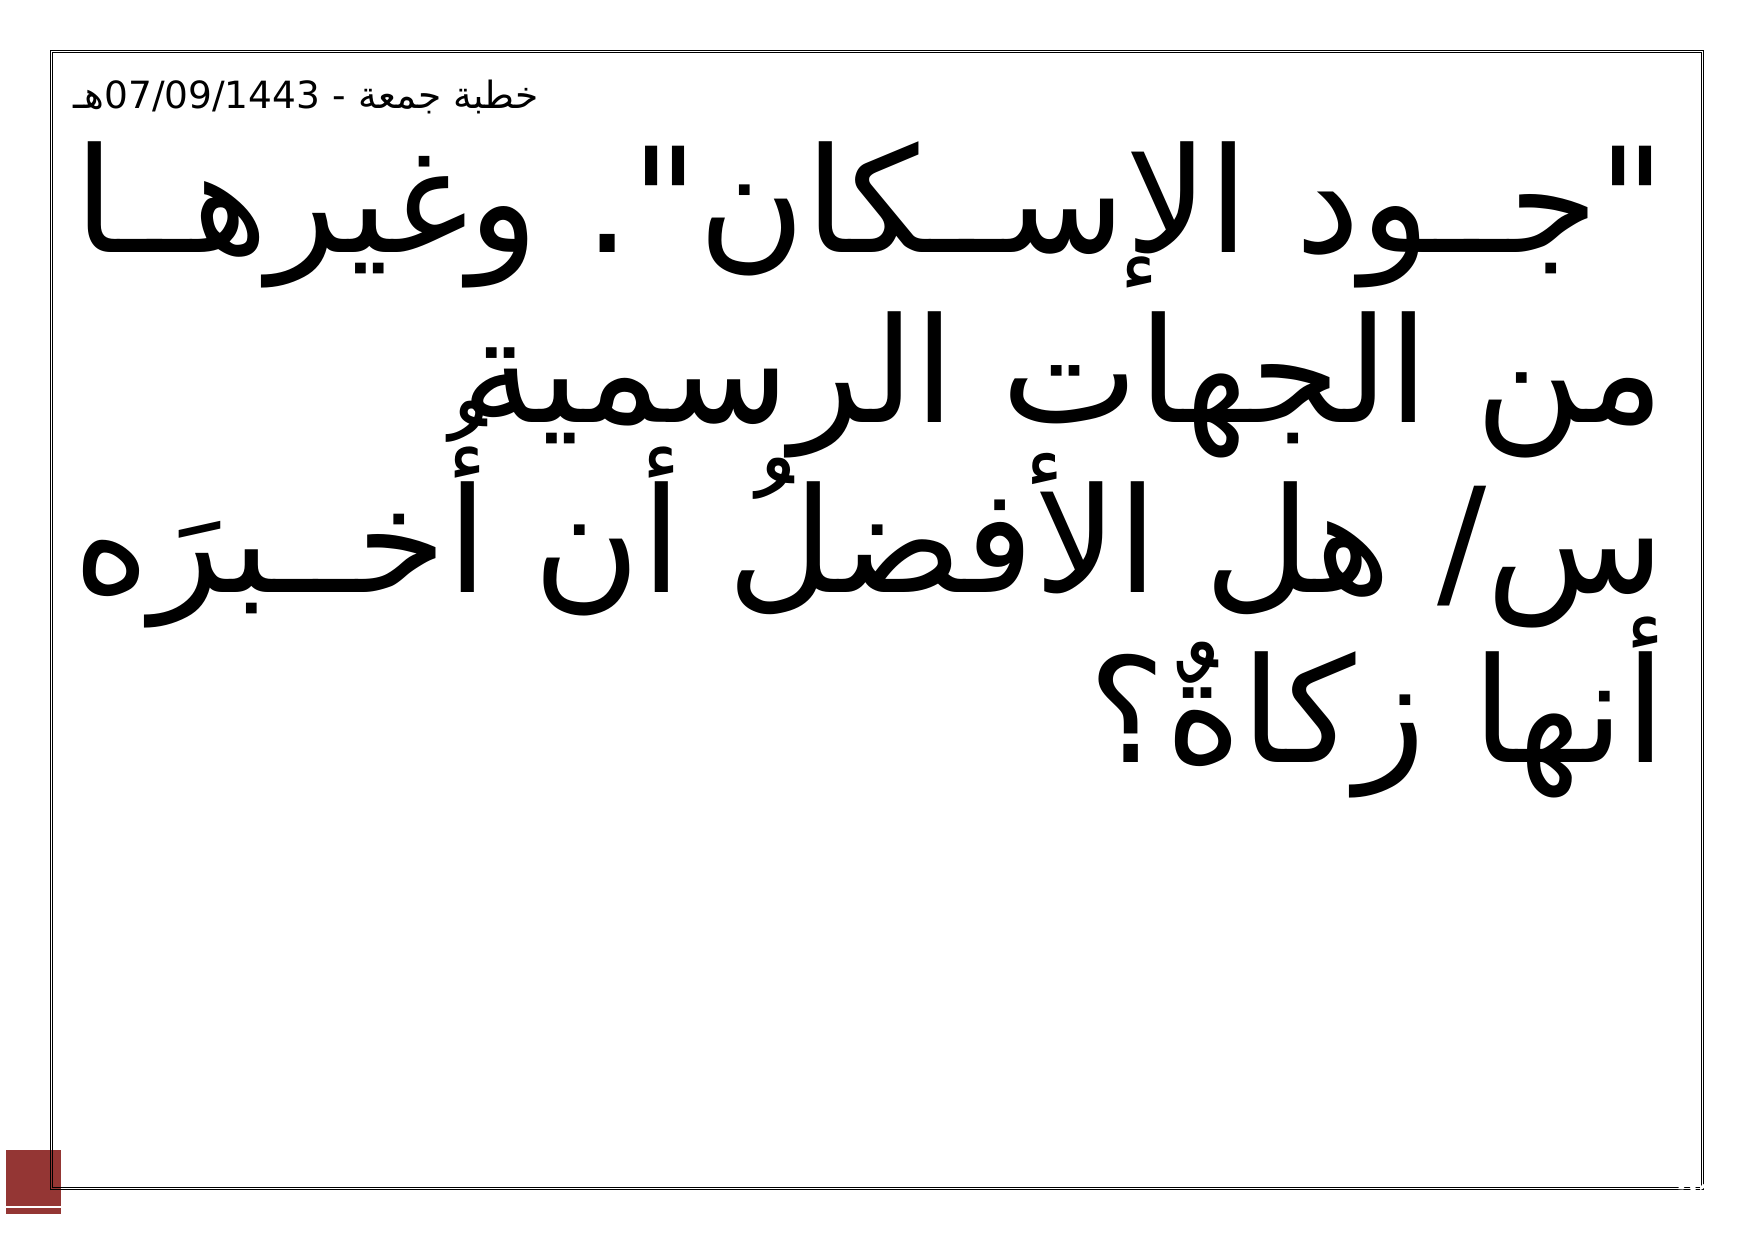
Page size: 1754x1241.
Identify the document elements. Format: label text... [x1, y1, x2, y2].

text أعطِها الجهاتِ الرسميةَ المصرحَ لها، كجمعياتِ البرِ، وكمنصةِ إحسانٍ، ومنصةِ "فُرِجَتْ" ومنصةِ "جود الإسكان". وغيرها من الجهات الرسمية [74, 117, 1665, 457]
text س/ هل الأفضلُ أن أُخبرَه أنها زكاةٌ؟ [74, 457, 1665, 797]
